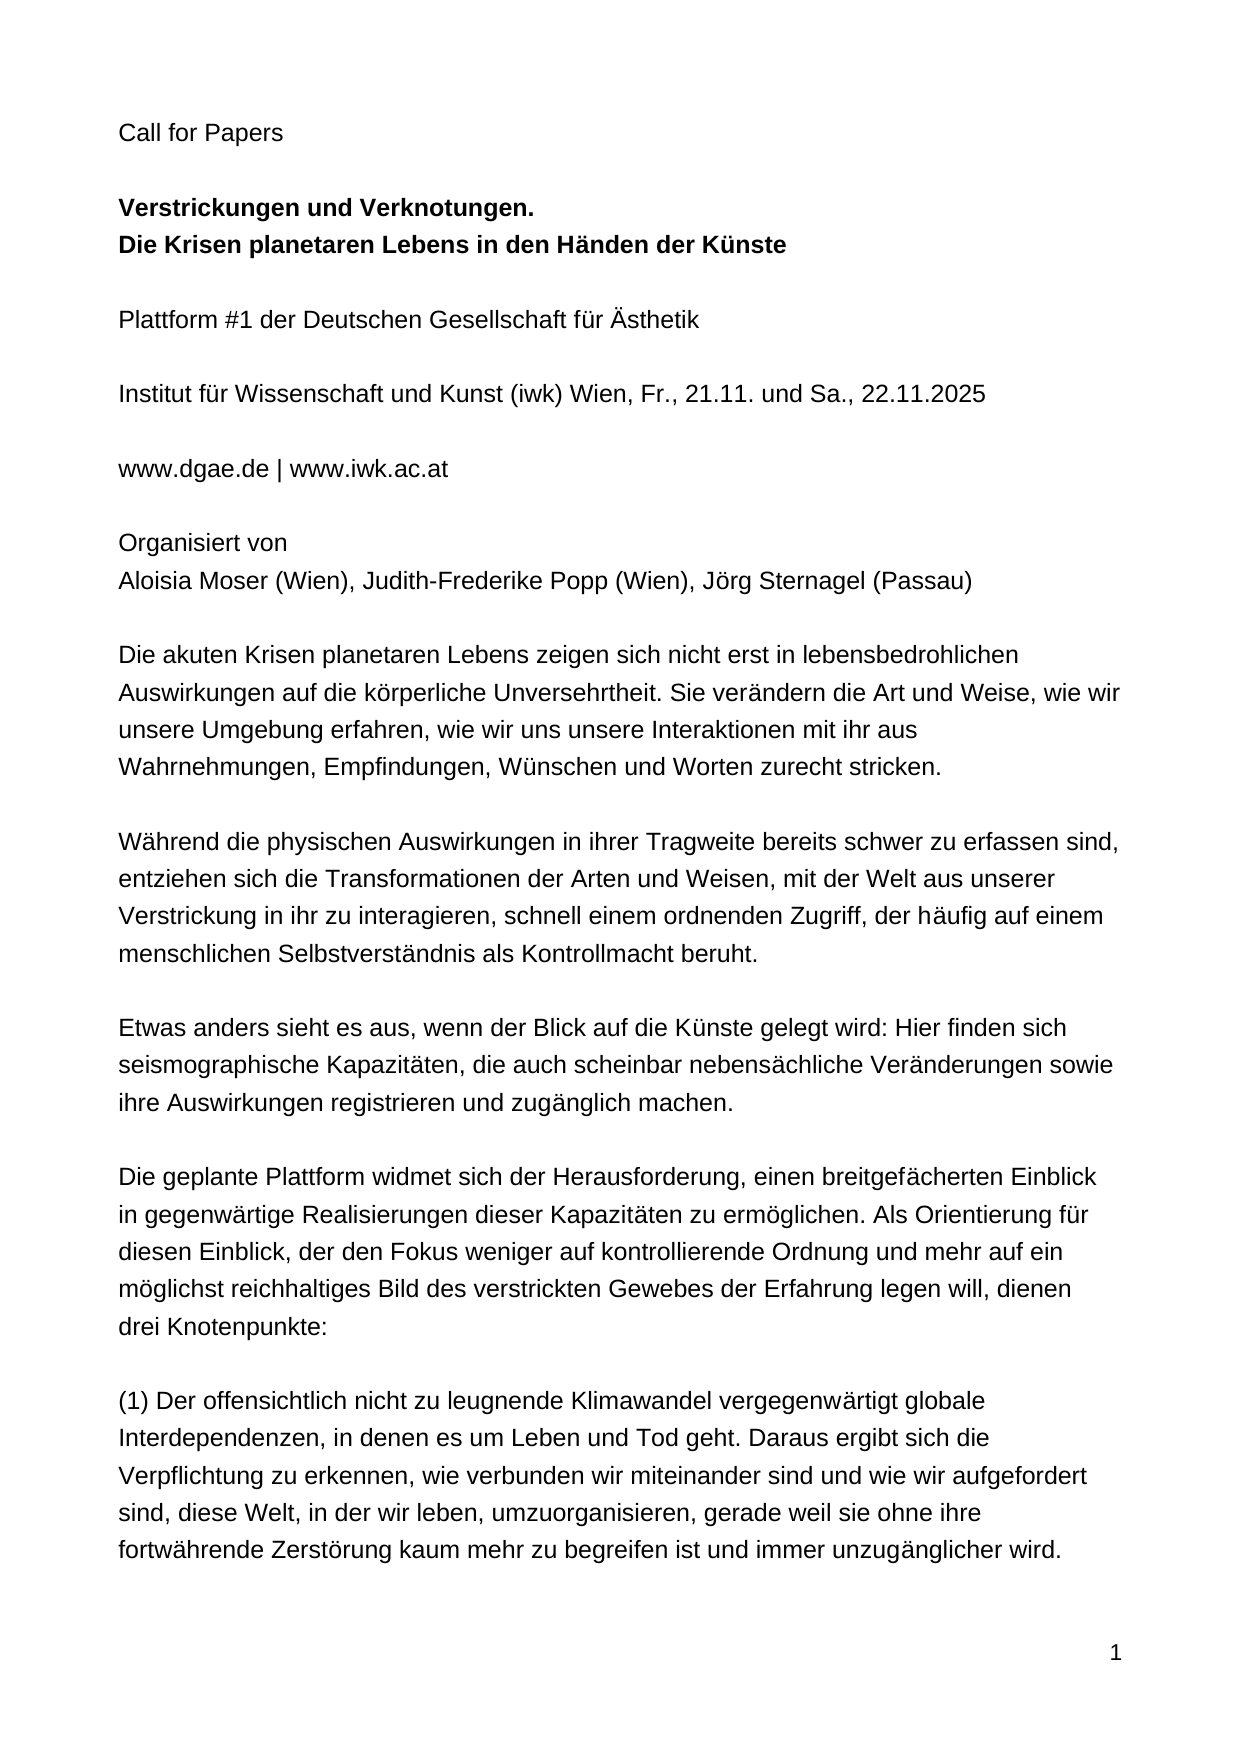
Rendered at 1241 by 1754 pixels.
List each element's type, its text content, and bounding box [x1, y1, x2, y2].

text Während die physischen Auswirkungen in ihrer Tragweite bereits schwer zu erfassen sind, entziehen sich die Transformationen der Arten und Weisen, mit der Welt aus unserer Verstrickung in ihr zu interagieren, schnell einem ordnenden Zugriff, der häufig auf einem menschlichen Selbstverständnis als Kontrollmacht beruht. [118, 827, 1122, 967]
text Die geplante Plattform widmet sich der Herausforderung, einen breitgefächerten Einblick in gegenwärtige Realisierungen dieser Kapazitäten zu ermöglichen. Als Orientierung für diesen Einblick, der den Fokus weniger auf kontrollierende Ordnung und mehr auf ein möglichst reichhaltiges Bild des verstrickten Gewebes der Erfahrung legen will, dienen drei Knotenpunkte: [118, 1162, 1122, 1340]
text (1) Der offensichtlich nicht zu leugnende Klimawandel vergegenwärtigt globale Interdependenzen, in denen es um Leben und Tod geht. Daraus ergibt sich die Verpflichtung zu erkennen, wie verbunden wir miteinander sind und wie wir aufgefordert sind, diese Welt, in der wir leben, umzuorganisieren, gerade weil sie ohne ihre fortwährende Zerstörung kaum mehr zu begreifen ist und immer unzugänglicher wird. [118, 1386, 1122, 1564]
text Plattform #1 der Deutschen Gesellschaft für Ästhetik [118, 304, 1122, 333]
text Die akuten Krisen planetaren Lebens zeigen sich nicht erst in lebensbedrohlichen Auswirkungen auf die körperliche Unversehrtheit. Sie verändern die Art und Weise, wie wir unsere Umgebung erfahren, wie wir uns unsere Interaktionen mit ihr aus Wahrnehmungen, Empfindungen, Wünschen und Worten zurecht stricken. [118, 640, 1122, 781]
text Call for Papers [118, 118, 1122, 147]
text Die Krisen planetaren Lebens in den Händen der Künste [118, 230, 1122, 259]
text Institut für Wissenschaft und Kunst (iwk) Wien, Fr., 21.11. und Sa., 22.11.2025 [118, 379, 1122, 408]
text Organisiert von [118, 528, 1122, 557]
text www.dgae.de | www.iwk.ac.at [118, 454, 1122, 482]
text Aloisia Moser (Wien), Judith-Frederike Popp (Wien), Jörg Sternagel (Passau) [118, 566, 1122, 594]
text Verstrickungen und Verknotungen. [118, 193, 1122, 221]
text Etwas anders sieht es aus, wenn der Blick auf die Künste gelegt wird: Hier finden sich seismographische Kapazitäten, die auch scheinbar nebensächliche Veränderungen sowie ihre Auswirkungen registrieren und zugänglich machen. [118, 1013, 1122, 1116]
